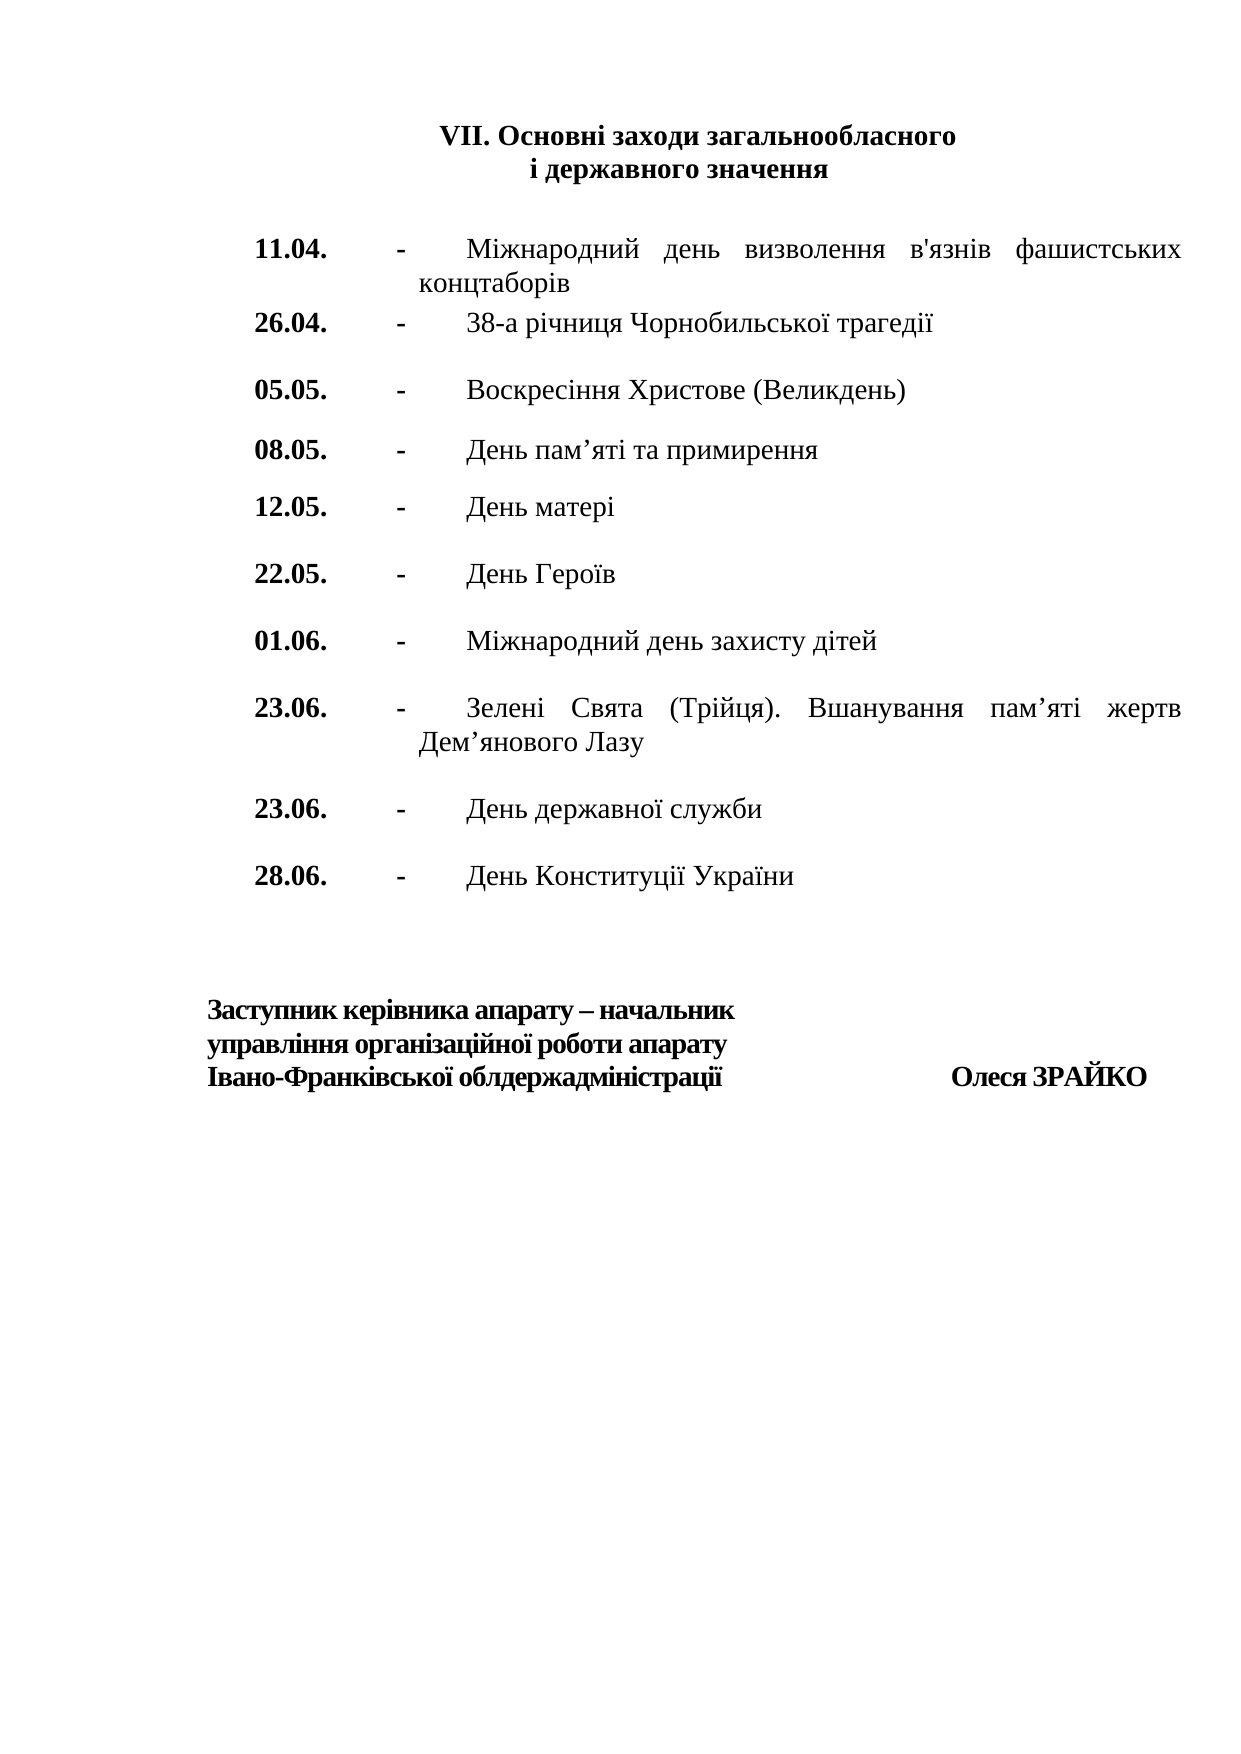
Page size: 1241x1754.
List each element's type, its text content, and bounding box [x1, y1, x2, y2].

table_header - [354, 231, 407, 305]
table_cell 38-а річниця Чорнобильської трагедії [408, 305, 1193, 372]
table_cell - [354, 372, 407, 439]
table_cell День державної служби [408, 791, 1193, 858]
table_cell День матері [408, 489, 1193, 556]
table_cell 01.06. [196, 624, 354, 691]
table_cell 23.06. [196, 691, 354, 791]
table_cell - [354, 858, 407, 892]
table_cell День пам’яті та примирення [408, 439, 1193, 489]
table_cell День Героїв [408, 556, 1193, 623]
table_header Міжнародний день визволення в'язнів фашистських концтаборів [408, 231, 1193, 305]
table_cell 26.04. [196, 305, 354, 372]
table_cell 23.06. [196, 791, 354, 858]
text Івано-Франківської облдержадміністрації Олеся ЗРАЙКО [207, 1059, 1152, 1093]
text управління організаційної роботи апарату [207, 1026, 1152, 1059]
table_cell День Конституції України [408, 858, 1193, 892]
table_cell 28.06. [196, 858, 354, 892]
table_cell 12.05. [196, 489, 354, 556]
text VIІ. Основні заходи загальнообласного і державного значення [207, 118, 1152, 185]
text Заступник керівника апарату – начальник [207, 992, 1152, 1026]
table_cell Зелені Свята (Трійця). Вшанування пам’яті жертв Дем’янового Лазу [408, 691, 1193, 791]
table_cell 08.05. [196, 439, 354, 489]
table_cell 05.05. [196, 372, 354, 439]
table_cell - [354, 305, 407, 372]
table_cell - [354, 624, 407, 691]
table_cell 22.05. [196, 556, 354, 623]
table_header 11.04. [196, 231, 354, 305]
table_cell Воскресіння Христове (Великдень) [408, 372, 1193, 439]
table_cell - [354, 489, 407, 556]
table_cell - [354, 439, 407, 489]
table_cell - [354, 791, 407, 858]
table_cell - [354, 691, 407, 791]
table_cell Міжнародний день захисту дітей [408, 624, 1193, 691]
table_cell - [354, 556, 407, 623]
